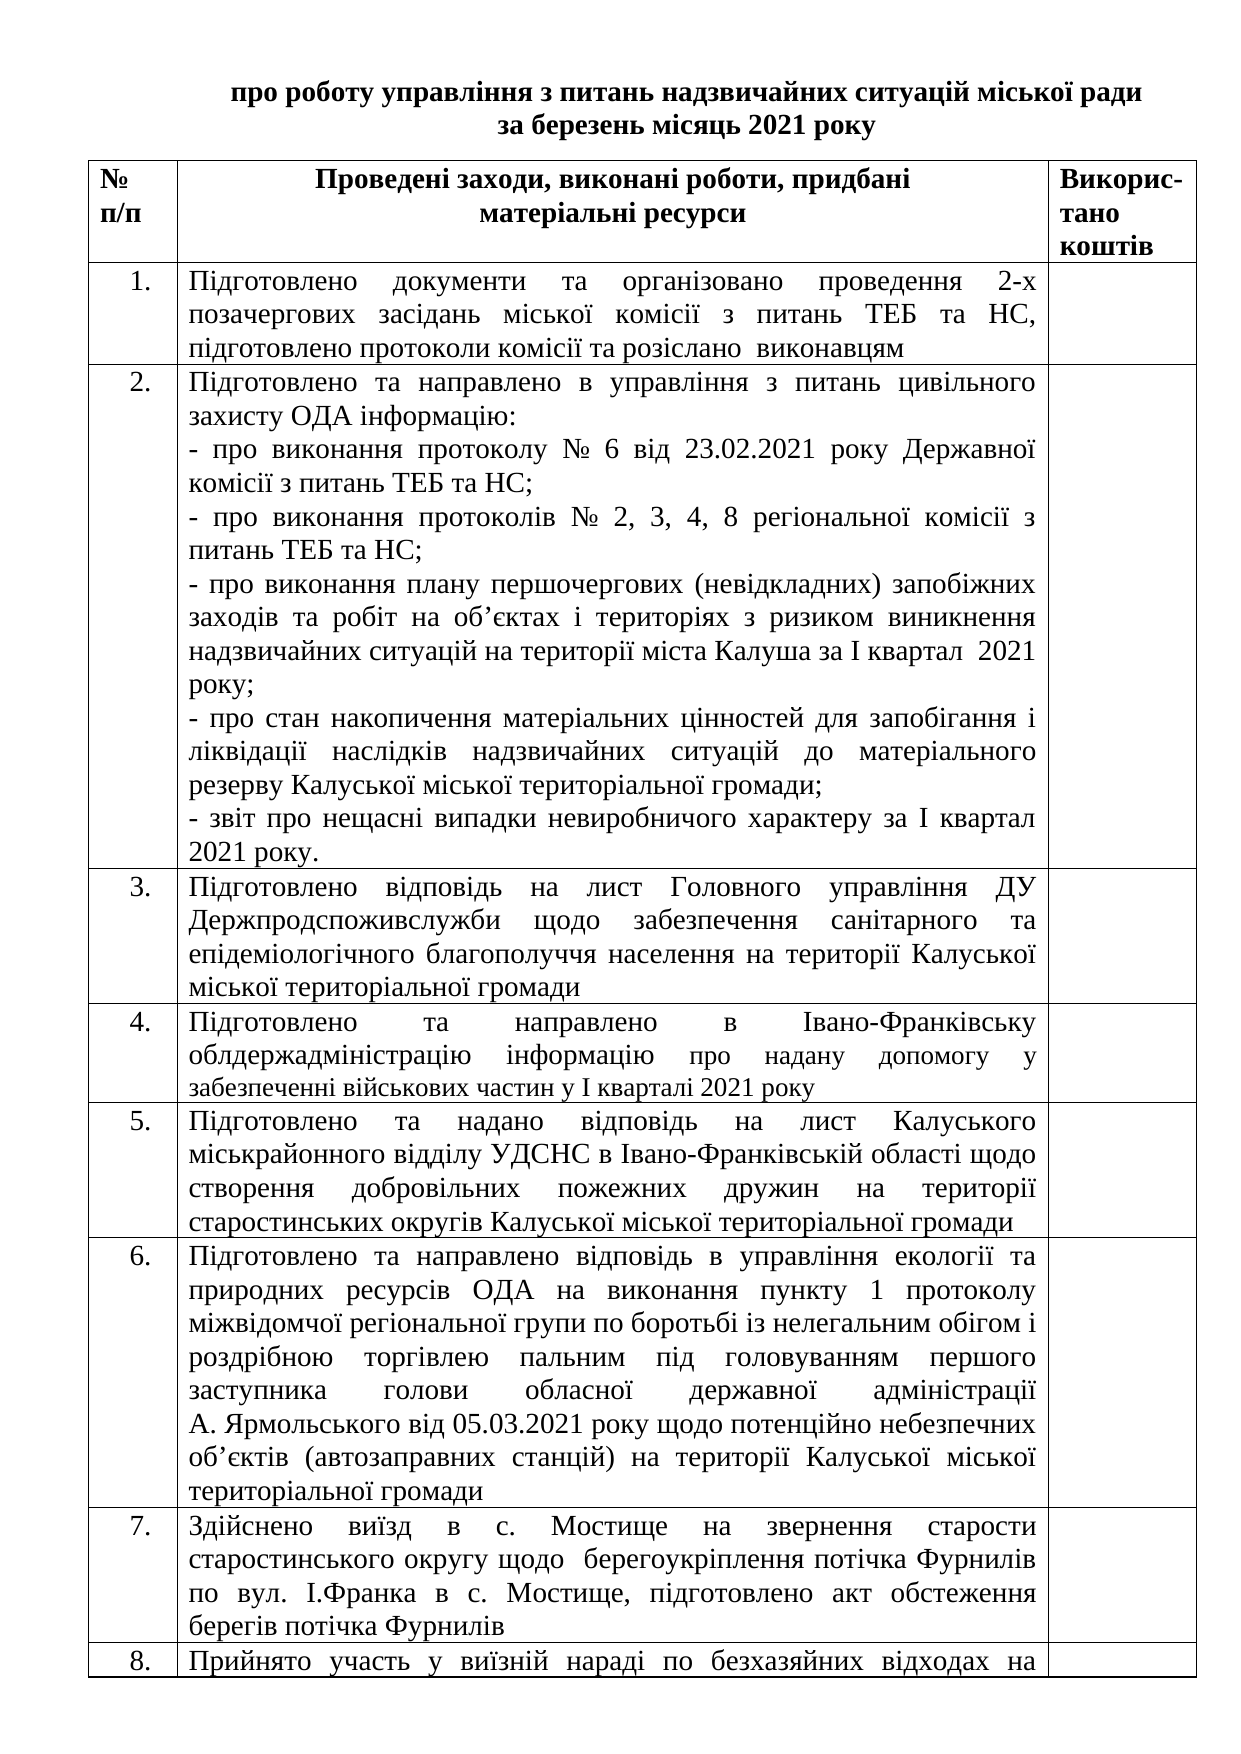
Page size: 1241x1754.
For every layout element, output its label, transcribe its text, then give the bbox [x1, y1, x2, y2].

table_header № п/п [89, 161, 177, 262]
table_cell [1049, 1004, 1196, 1102]
table_cell [89, 1004, 177, 1102]
text за березень місяць 2021 року [177, 107, 1196, 141]
table_cell [1049, 1508, 1196, 1642]
text про роботу управління з питань надзвичайних ситуацій міської ради [177, 74, 1196, 107]
table_cell [89, 869, 177, 1003]
table_cell [89, 263, 177, 363]
table_header Викорис-тано коштів [1049, 161, 1196, 262]
table_header Проведені заходи, виконані роботи, придбані матеріальні ресурси [178, 161, 1048, 262]
table_cell [1049, 1238, 1196, 1507]
table_cell Підготовлено та надано відповідь на лист Калуського міськрайонного відділу УДСНС в Івано-Франківській області щодо створення добровільних пожежних дружин на території старостинських округів Калуської міської територіальної громади [178, 1103, 1048, 1237]
table_cell Підготовлено та направлено в управління з питань цивільного захисту ОДА інформацію: - про виконання протоколу № 6 від 23.02.2021 року Державної комісії з питань ТЕБ та НС; - про виконання протоколів № 2, 3, 4, 8 регіональної комісії з питань ТЕБ та НС; - про виконання плану першочергових (невідкладних) запобіжних заходів та робіт на об’єктах і територіях з ризиком виникнення надзвичайних ситуацій на території міста Калуша за І квартал 2021 року; - про стан накопичення матеріальних цінностей для запобігання і ліквідації наслідків надзвичайних ситуацій до матеріального резерву Калуської міської територіальної громади; - звіт про нещасні випадки невиробничого характеру за І квартал 2021 року. [178, 365, 1048, 868]
table_cell [89, 1508, 177, 1642]
table_cell [89, 1103, 177, 1237]
table_cell Підготовлено та направлено відповідь в управління екології та природних ресурсів ОДА на виконання пункту 1 протоколу міжвідомчої регіональної групи по боротьбі із нелегальним обігом і роздрібною торгівлею пальним під головуванням першого заступника голови обласної державної адміністрації А. Ярмольського від 05.03.2021 року щодо потенційно небезпечних об’єктів (автозаправних станцій) на території Калуської міської територіальної громади [178, 1238, 1048, 1507]
table_cell [1049, 1643, 1196, 1676]
table_cell [1049, 1103, 1196, 1237]
table_cell [1049, 365, 1196, 868]
table_cell Підготовлено та направлено в Івано-Франківську облдержадміністрацію інформацію про надану допомогу у забезпеченні військових частин у І кварталі 2021 року [178, 1004, 1048, 1102]
table_cell Підготовлено документи та організовано проведення 2-х позачергових засідань міської комісії з питань ТЕБ та НС, підготовлено протоколи комісії та розіслано виконавцям [178, 263, 1048, 363]
table_cell [89, 365, 177, 868]
table_cell [1049, 263, 1196, 363]
table_cell [89, 1238, 177, 1507]
table_cell [89, 1643, 177, 1676]
table_cell Здійснено виїзд в с. Мостище на звернення старости старостинського округу щодо берегоукріплення потічка Фурнилів по вул. І.Франка в с. Мостище, підготовлено акт обстеження берегів потічка Фурнилів [178, 1508, 1048, 1642]
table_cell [178, 1643, 1048, 1676]
table_cell Підготовлено відповідь на лист Головного управління ДУ Держпродспоживслужби щодо забезпечення санітарного та епідеміологічного благополуччя населення на території Калуської міської територіальної громади [178, 869, 1048, 1003]
table_cell [1049, 869, 1196, 1003]
